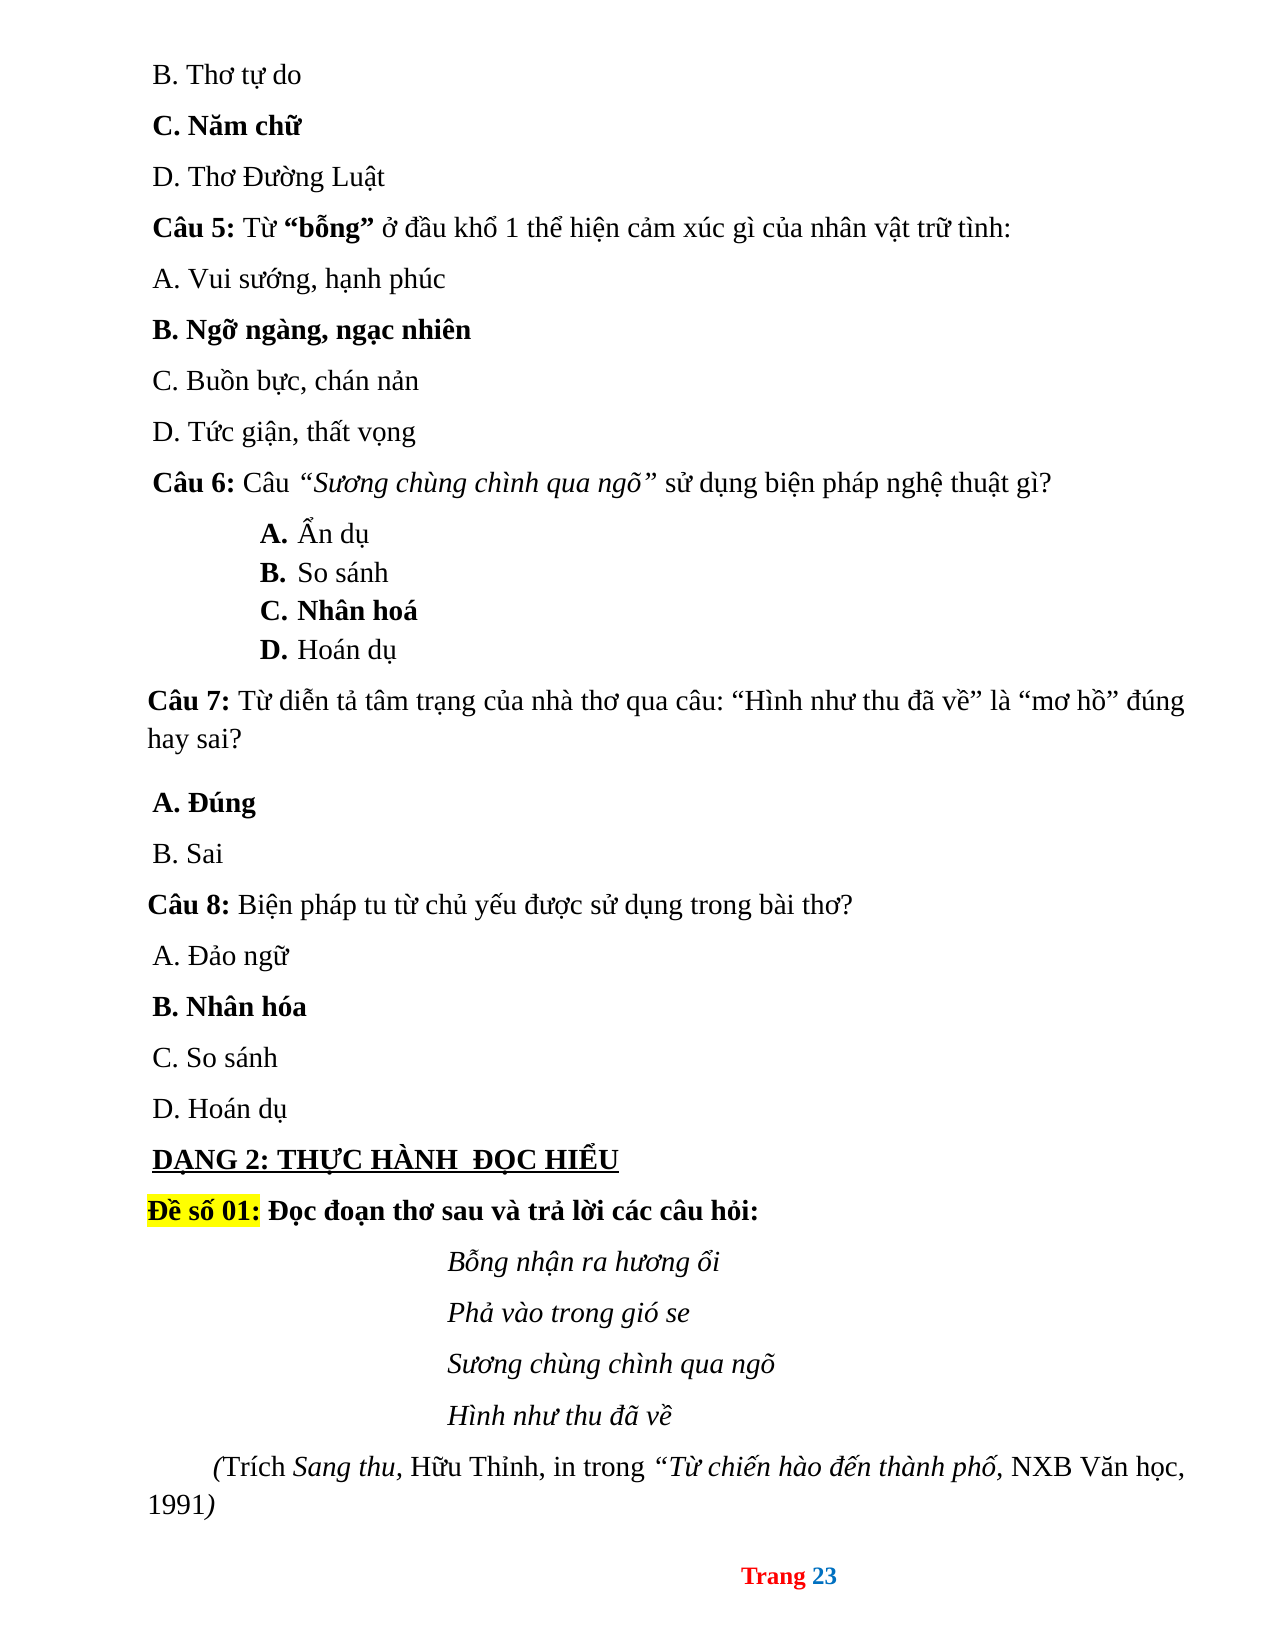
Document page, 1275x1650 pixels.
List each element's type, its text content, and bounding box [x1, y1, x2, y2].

text Hình như thu đã về [447, 1398, 1191, 1431]
text C. So sánh [152, 1040, 1186, 1074]
text B. Sai [152, 836, 1186, 870]
text Câu 5: Từ “bỗng” ở đầu khổ 1 thể hiện cảm xúc gì của nhân vật trữ tình: [152, 210, 1186, 244]
text D. Tức giận, thất vọng [152, 414, 1186, 448]
text D. Thơ Đường Luật [152, 159, 1186, 193]
text Câu 6: Câu “Sương chùng chình qua ngõ” sử dụng biện pháp nghệ thuật gì? [152, 465, 1186, 499]
text B. Ngỡ ngàng, ngạc nhiên [152, 312, 1186, 346]
text (Trích Sang thu, Hữu Thỉnh, in trong “Từ chiến hào đến thành phố, NXB Văn học, 1991) [147, 1449, 1191, 1521]
text Câu 7: Từ diễn tả tâm trạng của nhà thơ qua câu: “Hình như thu đã về” là “mơ hồ” đúng hay sai? [147, 683, 1186, 755]
list Hoán dụ [259, 632, 1186, 666]
text Sương chùng chình qua ngõ [447, 1347, 1191, 1380]
text A. Vui sướng, hạnh phúc [152, 261, 1186, 295]
list So sánh [259, 555, 1186, 588]
text C. Buồn bực, chán nản [152, 363, 1186, 397]
text Bỗng nhận ra hương ổi [447, 1244, 1191, 1278]
text C. Năm chữ [152, 108, 1186, 142]
text A. Đúng [152, 785, 1186, 819]
text B. Thơ tự do [152, 57, 1186, 91]
text D. Hoán dụ [152, 1091, 1186, 1125]
text B. Nhân hóa [152, 989, 1186, 1023]
list Ẩn dụ [259, 516, 1186, 550]
list Nhân hoá [259, 593, 1186, 627]
text A. Đảo ngữ [152, 938, 1186, 972]
text Câu 8: Biện pháp tu từ chủ yếu được sử dụng trong bài thơ? [147, 887, 1186, 921]
text Phả vào trong gió se [447, 1296, 1191, 1329]
text DẠNG 2: THỰC HÀNH ĐỌC HIỂU [152, 1142, 1186, 1176]
text Đề số 01: Đọc đoạn thơ sau và trả lời các câu hỏi: [147, 1193, 1196, 1227]
